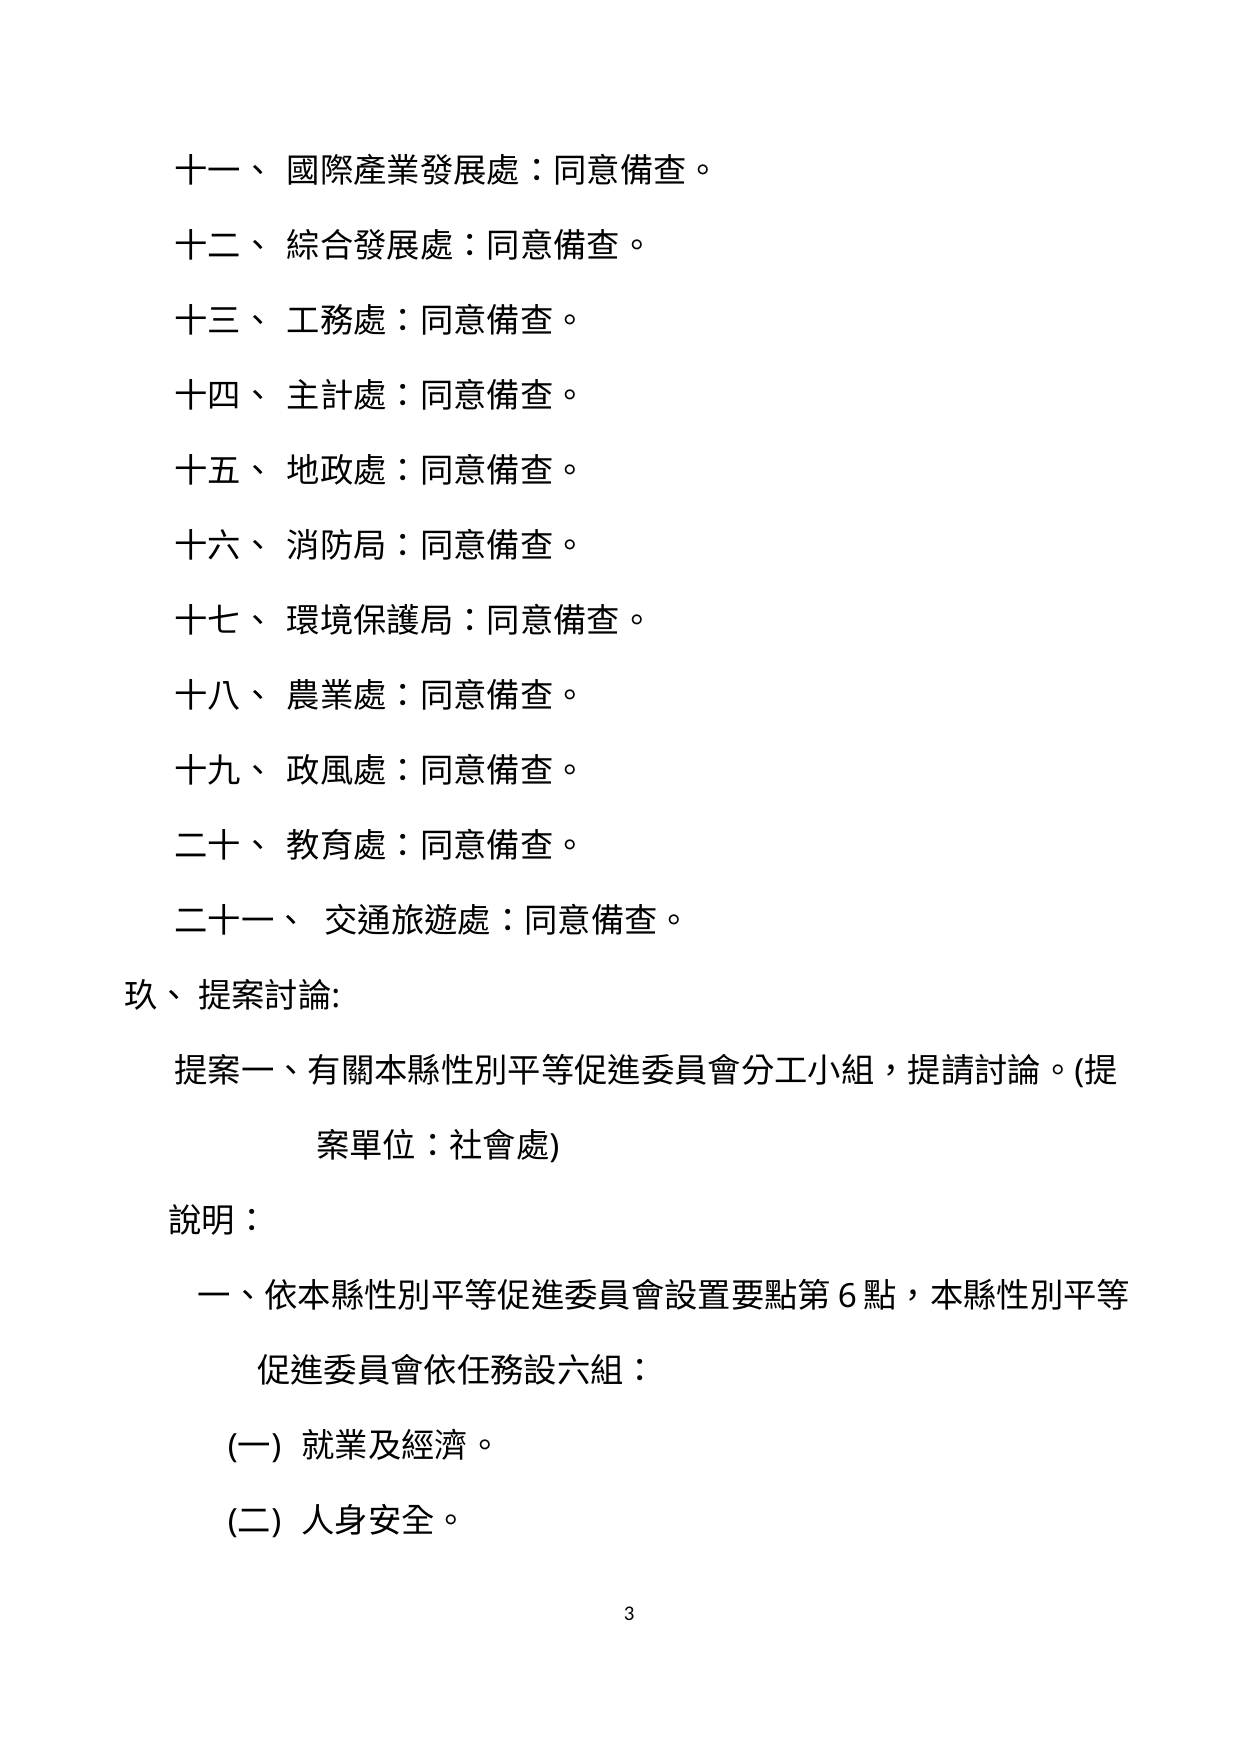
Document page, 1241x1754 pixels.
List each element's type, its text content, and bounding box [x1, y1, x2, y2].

list 政風處：同意備查。 [174, 731, 1134, 806]
list 農業處：同意備查。 [174, 656, 1134, 731]
list 提案討論: [124, 956, 1134, 1031]
list 案單位：社會處) [174, 1106, 1134, 1181]
list 綜合發展處：同意備查。 [174, 206, 1134, 281]
list 人身安全。 [228, 1481, 1134, 1556]
list 消防局：同意備查。 [174, 506, 1134, 581]
text 說明： [168, 1181, 1134, 1256]
list 地政處：同意備查。 [174, 431, 1134, 506]
list 主計處：同意備查。 [174, 356, 1134, 431]
list 工務處：同意備查。 [174, 281, 1134, 356]
list 教育處：同意備查。 [174, 806, 1134, 881]
list 交通旅遊處：同意備查。 [174, 881, 1134, 956]
list 環境保護局：同意備查。 [174, 581, 1134, 656]
list 國際產業發展處：同意備查。 [174, 131, 1134, 206]
list 提案一、有關本縣性別平等促進委員會分工小組，提請討論。(提 [174, 1031, 1134, 1106]
list 就業及經濟。 [228, 1406, 1134, 1481]
text 一、依本縣性別平等促進委員會設置要點第6點，本縣性別平等促進委員會依任務設六組： [198, 1256, 1134, 1406]
